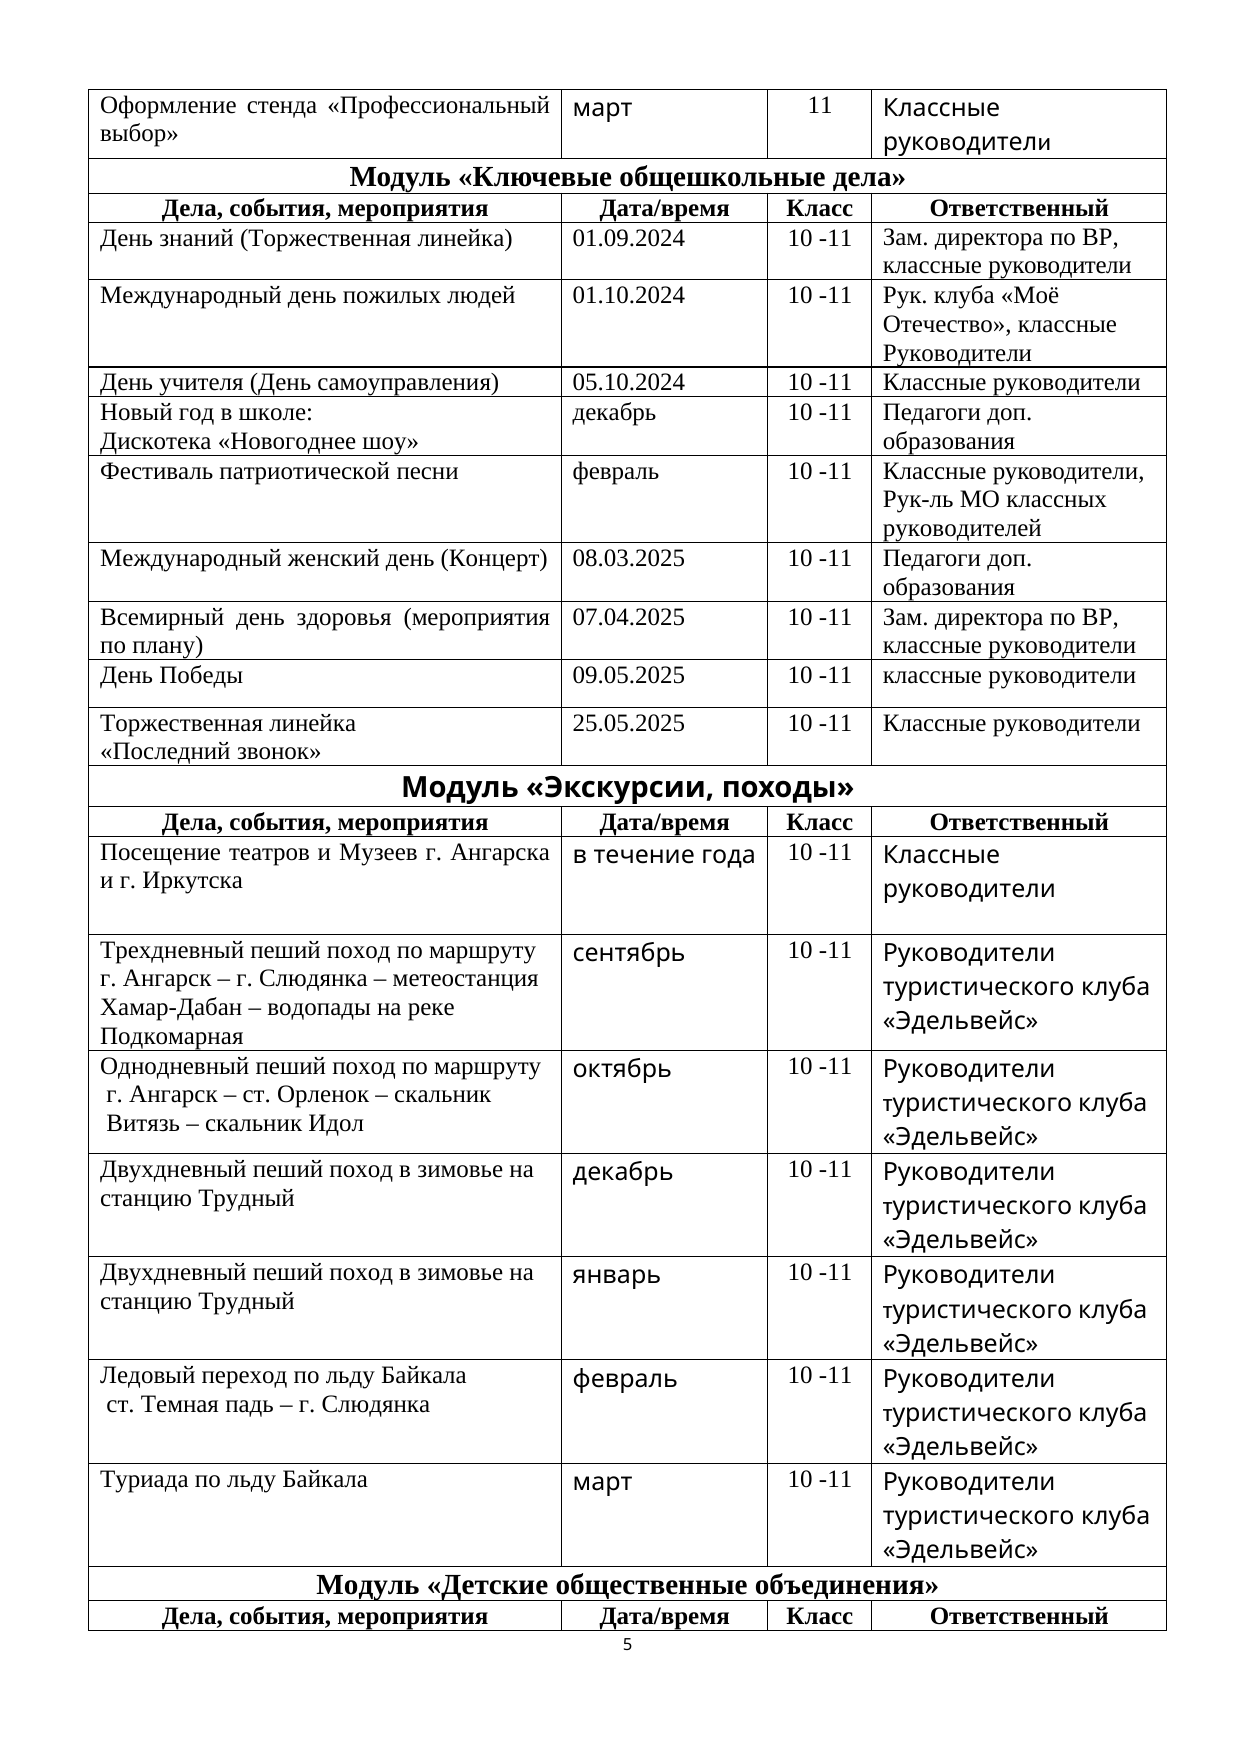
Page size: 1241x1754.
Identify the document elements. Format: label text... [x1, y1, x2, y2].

table_cell Руководители туристического клуба «Эдельвейс» [872, 1360, 1166, 1463]
table_cell Оформление стенда «Профессиональный выбор» [89, 90, 561, 158]
table_cell Руководители туристического клуба «Эдельвейс» [872, 1464, 1166, 1566]
table_cell 10 -11 [768, 1360, 871, 1463]
table_cell Модуль «Ключевые общешкольные дела» [89, 159, 1166, 192]
table_cell Зам. директора по ВР, классные руководители [872, 602, 1166, 659]
table_cell 05.10.2024 [562, 368, 767, 396]
table_cell 11 [768, 90, 871, 158]
table_cell март [562, 1464, 767, 1566]
table_cell сентябрь [562, 935, 767, 1050]
table_cell Ответственный [872, 1601, 1166, 1630]
table_cell Модуль «Детские общественные объединения» [89, 1567, 1166, 1600]
table_cell День Победы [89, 660, 561, 707]
table_cell 07.04.2025 [562, 602, 767, 659]
table_cell 10 -11 [768, 456, 871, 542]
table_cell октябрь [562, 1051, 767, 1153]
table_cell День знаний (Торжественная линейка) [89, 223, 561, 279]
table_cell Модуль «Экскурсии, походы» [89, 766, 1166, 806]
table_cell Посещение театров и Музеев г. Ангарска и г. Иркутска [89, 837, 561, 934]
table_cell 08.03.2025 [562, 543, 767, 601]
table_cell Дела, события, мероприятия [89, 807, 561, 836]
table_cell классные руководители [872, 660, 1166, 707]
table_cell Рук. клуба «Моё Отечество», классные Руководители [872, 280, 1166, 366]
table_cell 10 -11 [768, 1464, 871, 1566]
table_cell 10 -11 [768, 280, 871, 366]
table_cell Классные руководители [872, 837, 1166, 934]
table_cell Классные руководители, Рук-ль МО классных руководителей [872, 456, 1166, 542]
table_cell Фестиваль патриотической песни [89, 456, 561, 542]
table_cell 10 -11 [768, 602, 871, 659]
table_cell Дата/время [562, 1601, 767, 1630]
table_cell Педагоги доп. образования [872, 397, 1166, 455]
table_cell Ответственный [872, 807, 1166, 836]
table_cell в течение года [562, 837, 767, 934]
table_cell март [562, 90, 767, 158]
table_cell Торжественная линейка «Последний звонок» [89, 708, 561, 765]
table_cell 25.05.2025 [562, 708, 767, 765]
table_cell 10 -11 [768, 368, 871, 396]
table_cell 10 -11 [768, 1154, 871, 1256]
table_cell Новый год в школе: Дискотека «Новогоднее шоу» [89, 397, 561, 455]
table_cell февраль [562, 1360, 767, 1463]
table_cell Руководители туристического клуба «Эдельвейс» [872, 1051, 1166, 1153]
table_cell Международный день пожилых людей [89, 280, 561, 366]
table_cell 10 -11 [768, 837, 871, 934]
table_cell Двухдневный пеший поход в зимовье на станцию Трудный [89, 1154, 561, 1256]
table_cell Трехдневный пеший поход по маршруту г. Ангарск – г. Слюдянка – метеостанция Хамар-Дабан – водопады на реке Подкомарная [89, 935, 561, 1050]
table_cell Дела, события, мероприятия [89, 1601, 561, 1630]
table_cell 10 -11 [768, 397, 871, 455]
table_cell 09.05.2025 [562, 660, 767, 707]
table_cell 10 -11 [768, 223, 871, 279]
table_cell декабрь [562, 1154, 767, 1256]
table_cell 10 -11 [768, 660, 871, 707]
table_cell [872, 90, 1166, 158]
table_cell 01.10.2024 [562, 280, 767, 366]
table_cell Руководители туристического клуба «Эдельвейс» [872, 1154, 1166, 1256]
table_cell 10 -11 [768, 708, 871, 765]
table_cell Всемирный день здоровья (мероприятия по плану) [89, 602, 561, 659]
table_cell 10 -11 [768, 935, 871, 1050]
table_cell Двухдневный пеший поход в зимовье на станцию Трудный [89, 1257, 561, 1359]
table_cell Ответственный [872, 194, 1166, 222]
table_cell Руководители туристического клуба «Эдельвейс» [872, 935, 1166, 1050]
table_cell февраль [562, 456, 767, 542]
table_cell Классные руководители [872, 708, 1166, 765]
table_cell Туриада по льду Байкала [89, 1464, 561, 1566]
table_cell Зам. директора по ВР, классные руководители [872, 223, 1166, 279]
table_cell декабрь [562, 397, 767, 455]
table_cell Педагоги доп. образования [872, 543, 1166, 601]
table_cell День учителя (День самоуправления) [89, 368, 561, 396]
table_cell Ледовый переход по льду Байкала ст. Темная падь – г. Слюдянка [89, 1360, 561, 1463]
table_cell 10 -11 [768, 1257, 871, 1359]
table_cell Однодневный пеший поход по маршруту г. Ангарск – ст. Орленок – скальник Витязь – скальник Идол [89, 1051, 561, 1153]
table_cell Дела, события, мероприятия [89, 194, 561, 222]
table_cell Класс [768, 807, 871, 836]
table_cell Класс [768, 1601, 871, 1630]
table_cell Руководители туристического клуба «Эдельвейс» [872, 1257, 1166, 1359]
table_cell Международный женский день (Концерт) [89, 543, 561, 601]
table_cell Класс [768, 194, 871, 222]
table_cell январь [562, 1257, 767, 1359]
table_cell Дата/время [562, 194, 767, 222]
table_cell Классные руководители [872, 368, 1166, 396]
table_cell 01.09.2024 [562, 223, 767, 279]
table_cell Дата/время [562, 807, 767, 836]
table_cell 10 -11 [768, 1051, 871, 1153]
table_cell 10 -11 [768, 543, 871, 601]
